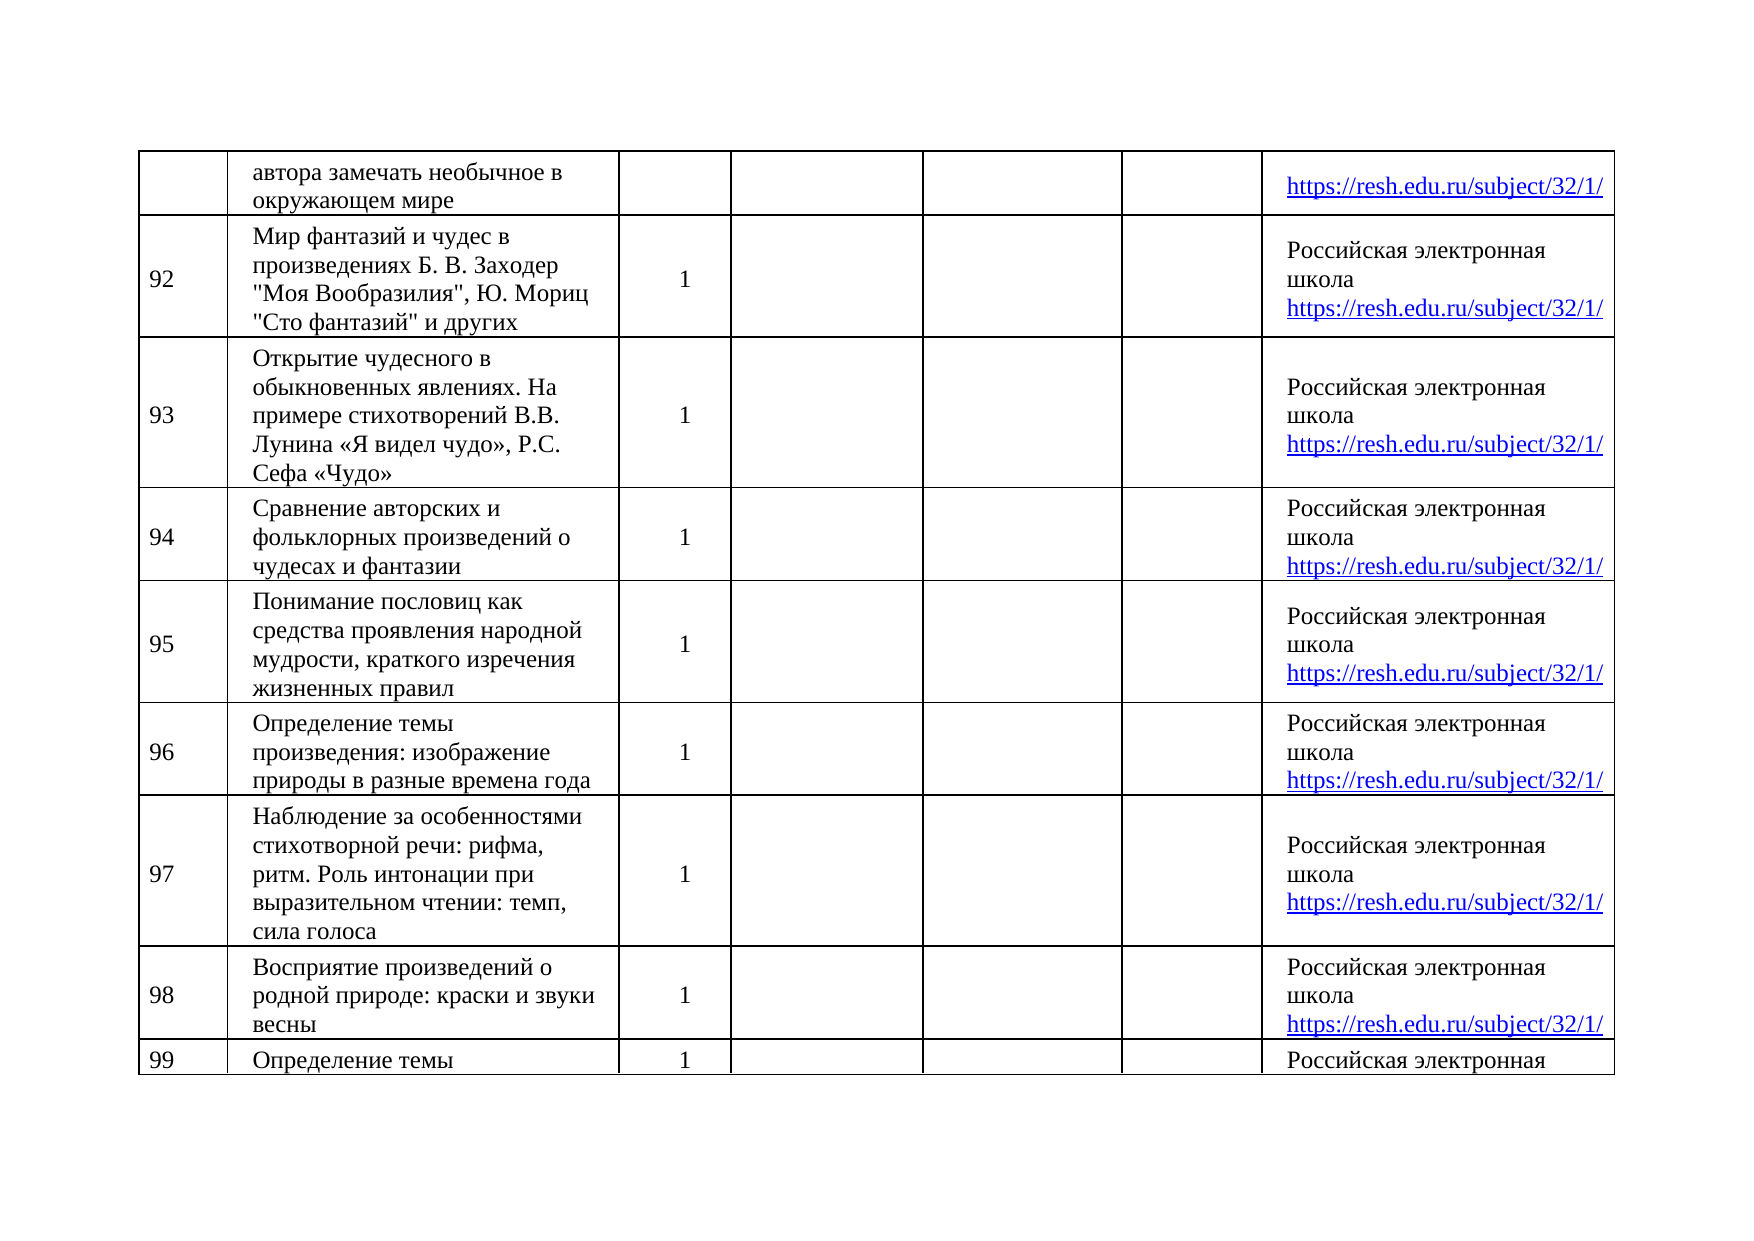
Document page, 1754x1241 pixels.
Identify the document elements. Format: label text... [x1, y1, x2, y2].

table_cell Восприятие произведений о родной природе: краски и звуки весны [228, 947, 618, 1038]
table_cell 97 [140, 796, 227, 945]
table_cell 1 [620, 703, 730, 794]
table_cell 96 [140, 703, 227, 794]
table_cell 1 [620, 152, 730, 214]
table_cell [1263, 1040, 1614, 1073]
table_cell [1123, 1040, 1261, 1073]
table_cell Российская электронная школа https://resh.edu.ru/subject/32/1/ [1263, 216, 1614, 336]
table_cell Открытие чудесного в обыкновенных явлениях. На примере стихотворений В.В. Лунина «Я видел чудо», Р.С. Сефа «Чудо» [228, 338, 618, 487]
table_cell [924, 488, 1121, 579]
table_cell 93 [140, 338, 227, 487]
table_cell [1123, 947, 1261, 1038]
table_cell [732, 703, 922, 794]
table_cell Российская электронная школа https://resh.edu.ru/subject/32/1/ [1263, 581, 1614, 701]
table_cell [732, 488, 922, 579]
table_cell [732, 216, 922, 336]
table_cell Российская электронная школа https://resh.edu.ru/subject/32/1/ [1263, 703, 1614, 794]
table_cell 94 [140, 488, 227, 579]
table_cell [732, 152, 922, 214]
table_cell Сравнение авторских и фольклорных произведений о чудесах и фантазии [228, 488, 618, 579]
table_cell [1123, 216, 1261, 336]
table_cell 99 [140, 1040, 227, 1073]
table_cell 91 [140, 152, 227, 214]
table_cell 98 [140, 947, 227, 1038]
table_cell 1 [620, 796, 730, 945]
table_cell Российская электронная школа https://resh.edu.ru/subject/32/1/ [1263, 488, 1614, 579]
table_cell 1 [620, 1040, 730, 1073]
table_cell Российская электронная школа https://resh.edu.ru/subject/32/1/ [1263, 947, 1614, 1038]
table_cell [1123, 581, 1261, 701]
table_cell 1 [620, 216, 730, 336]
table_cell 92 [140, 216, 227, 336]
table_cell Российская электронная школа https://resh.edu.ru/subject/32/1/ [1263, 796, 1614, 945]
table_cell [732, 1040, 922, 1073]
table_cell [732, 581, 922, 701]
table_cell Понимание пословиц как средства проявления народной мудрости, краткого изречения жизненных правил [228, 581, 618, 701]
table_cell [924, 152, 1121, 214]
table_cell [228, 152, 618, 214]
table_cell 1 [620, 338, 730, 487]
table_cell 1 [620, 488, 730, 579]
table_cell [1123, 488, 1261, 579]
table_cell [924, 216, 1121, 336]
table_cell [924, 796, 1121, 945]
table_cell Российская электронная школа https://resh.edu.ru/subject/32/1/ [1263, 338, 1614, 487]
table_cell [924, 338, 1121, 487]
table_cell [1123, 338, 1261, 487]
table_cell 1 [620, 947, 730, 1038]
table_cell [1123, 703, 1261, 794]
table_cell [732, 796, 922, 945]
table_cell 1 [620, 581, 730, 701]
table_cell [924, 581, 1121, 701]
table_cell Наблюдение за особенностями стихотворной речи: рифма, ритм. Роль интонации при выразительном чтении: темп, сила голоса [228, 796, 618, 945]
table_cell [1123, 152, 1261, 214]
table_cell [924, 947, 1121, 1038]
table_cell [924, 1040, 1121, 1073]
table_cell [228, 1040, 618, 1073]
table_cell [1263, 152, 1614, 214]
table_cell Определение темы произведения: изображение природы в разные времена года [228, 703, 618, 794]
table_cell Мир фантазий и чудес в произведениях Б. В. Заходер "Моя Вообразилия", Ю. Мориц "Сто фантазий" и других [228, 216, 618, 336]
table_cell [1123, 796, 1261, 945]
table_cell [732, 338, 922, 487]
table_cell 95 [140, 581, 227, 701]
table_cell [732, 947, 922, 1038]
table_cell [924, 703, 1121, 794]
